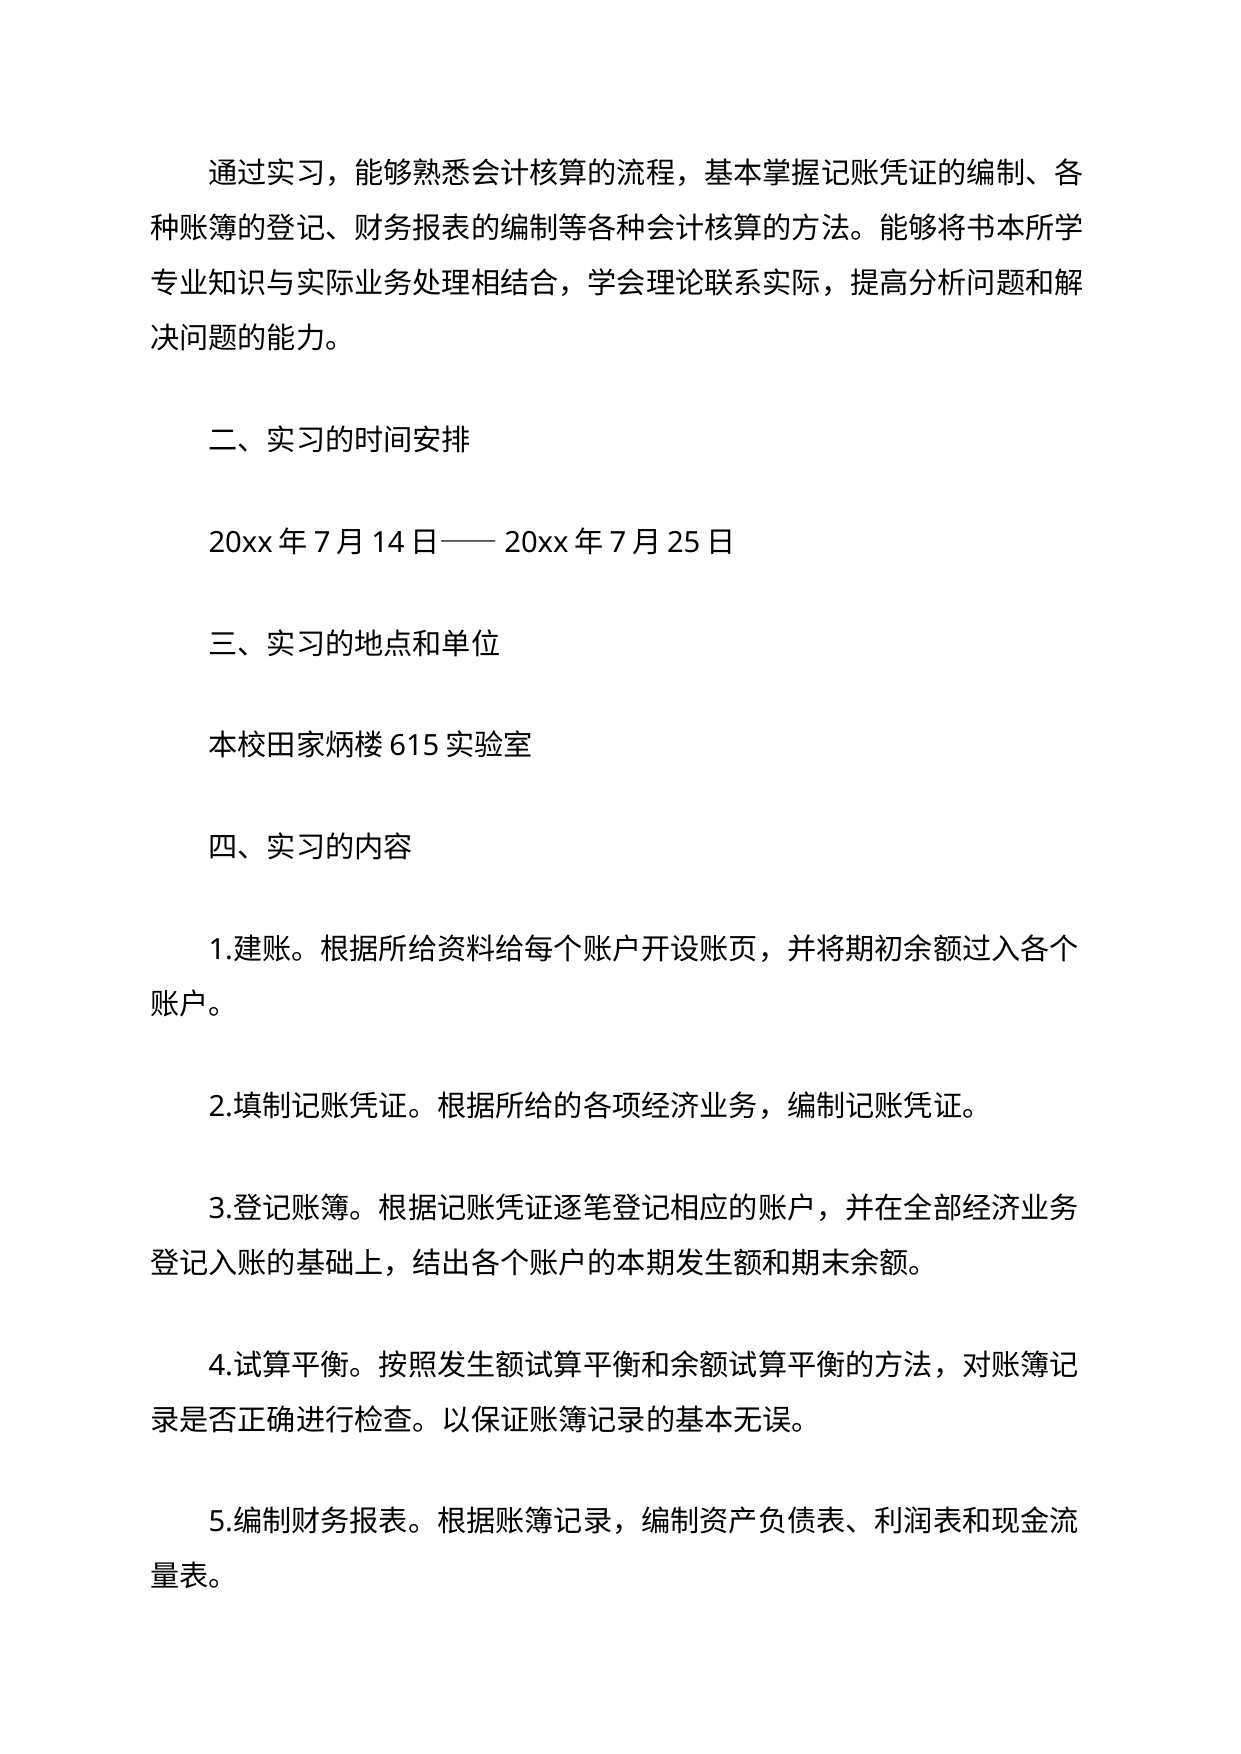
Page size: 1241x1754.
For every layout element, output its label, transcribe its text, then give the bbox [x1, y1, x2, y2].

text 四、实习的内容 [150, 824, 1090, 866]
text 3.登记账簿。根据记账凭证逐笔登记相应的账户，并在全部经济业务登记入账的基础上，结出各个账户的本期发生额和期末余额。 [150, 1184, 1090, 1282]
text 三、实习的地点和单位 [150, 620, 1090, 662]
text 4.试算平衡。按照发生额试算平衡和余额试算平衡的方法，对账簿记录是否正确进行检查。以保证账簿记录的基本无误。 [150, 1341, 1090, 1438]
text 20xx年7月14日—— 20xx年7月25日 [150, 518, 1090, 561]
text 通过实习，能够熟悉会计核算的流程，基本掌握记账凭证的编制、各种账簿的登记、财务报表的编制等各种会计核算的方法。能够将书本所学专业知识与实际业务处理相结合，学会理论联系实际，提高分析问题和解决问题的能力。 [150, 150, 1090, 357]
text 本校田家炳楼615实验室 [150, 722, 1090, 764]
text 5.编制财务报表。根据账簿记录，编制资产负债表、利润表和现金流量表。 [150, 1498, 1090, 1595]
text 二、实习的时间安排 [150, 416, 1090, 459]
text 2.填制记账凭证。根据所给的各项经济业务，编制记账凭证。 [150, 1082, 1090, 1125]
text 1.建账。根据所给资料给每个账户开设账页，并将期初余额过入各个账户。 [150, 926, 1090, 1023]
